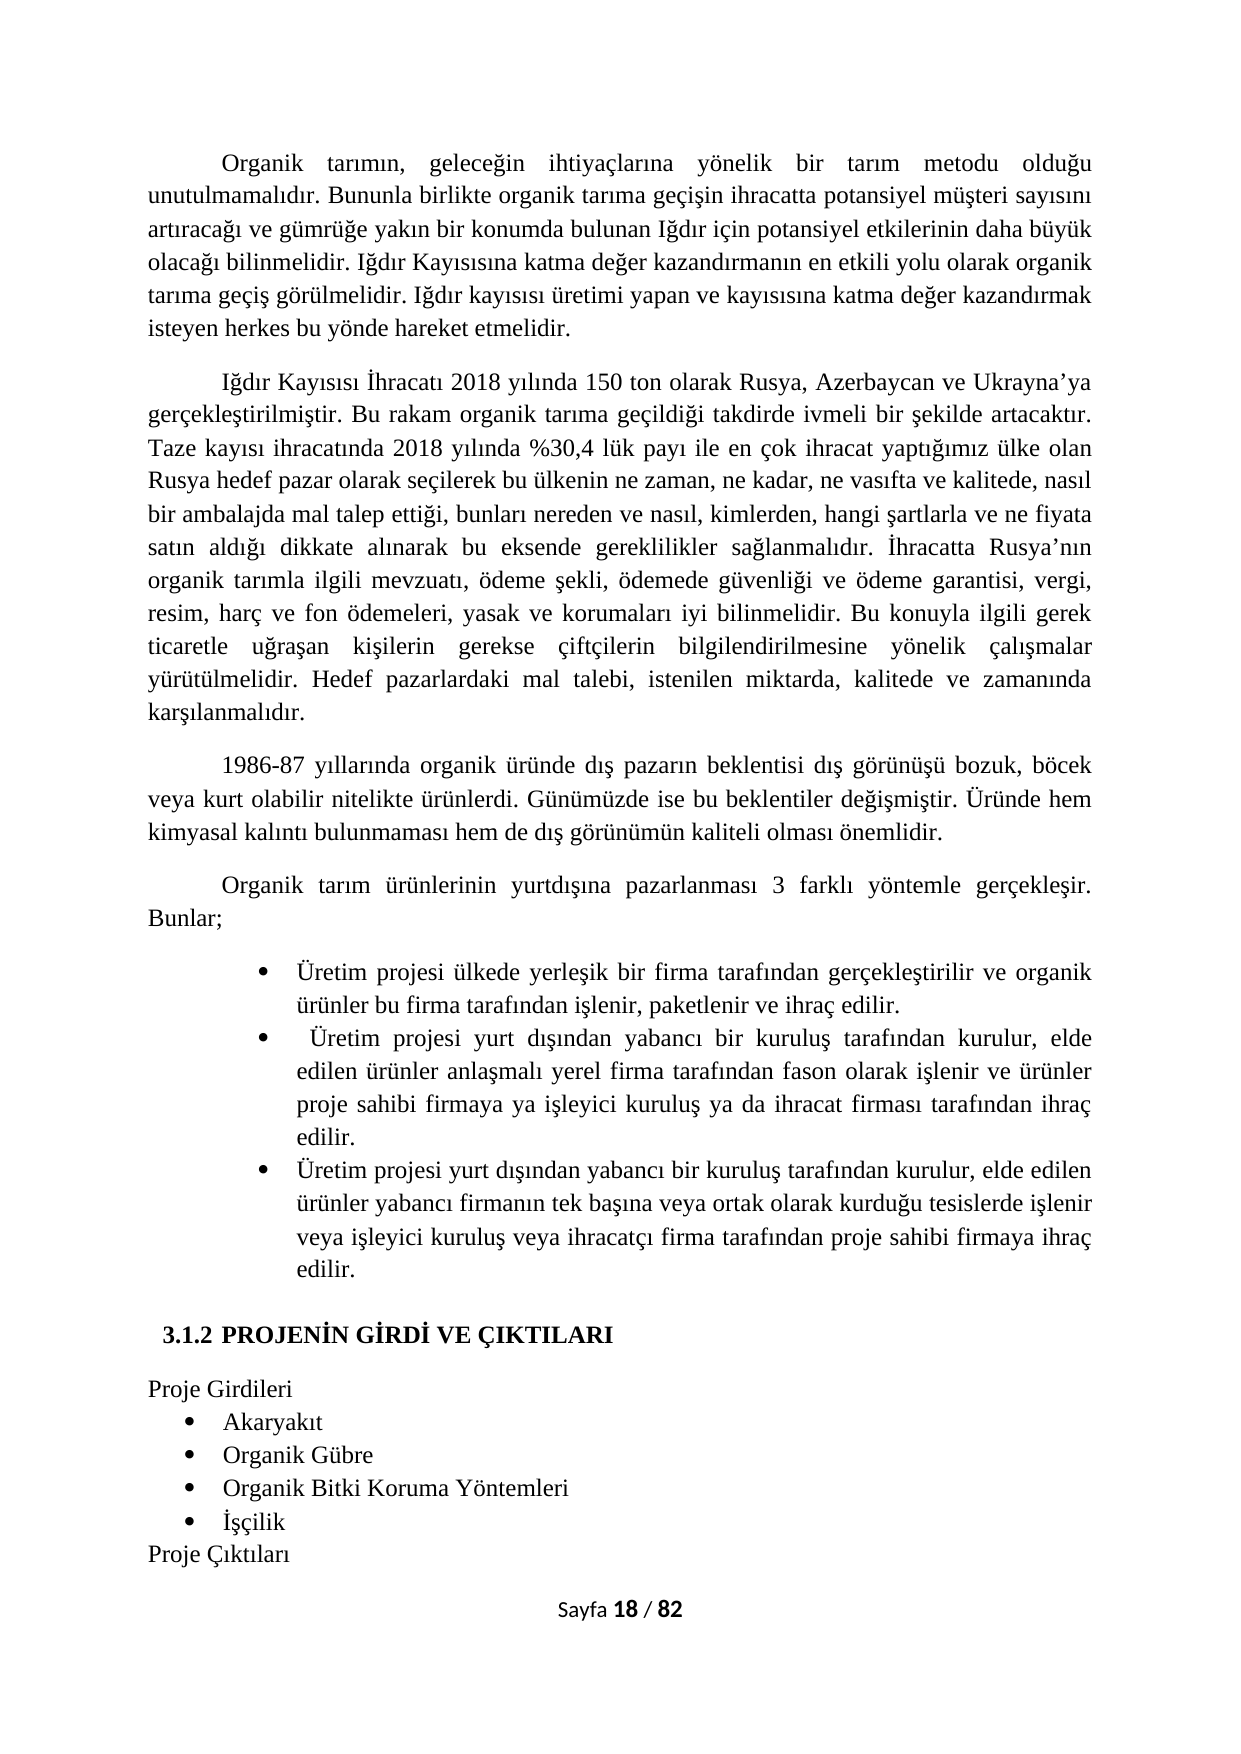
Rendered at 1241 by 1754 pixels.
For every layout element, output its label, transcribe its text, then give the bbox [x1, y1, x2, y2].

list Organik Gübre [185, 1441, 1093, 1469]
text Proje Girdileri [148, 1374, 1093, 1403]
text Proje Çıktıları [148, 1539, 1093, 1568]
text Iğdır Kayısısı İhracatı 2018 yılında 150 ton olarak Rusya, Azerbaycan ve Ukrayna’ya gerçekleştirilmiştir. Bu rakam organik tarıma geçildiği takdirde ivmeli bir şekilde artacaktır. Taze kayısı ihracatında 2018 yılında %30,4 lük payı ile en çok ihracat yaptığımız ülke olan Rusya hedef pazar olarak seçilerek bu ülkenin ne zaman, ne kadar, ne vasıfta ve kalitede, nasıl bir ambalajda mal talep ettiği, bunları nereden ve nasıl, kimlerden, hangi şartlarla ve ne fiyata satın aldığı dikkate alınarak bu eksende gereklilikler sağlanmalıdır. İhracatta Rusya’nın organik tarımla ilgili mevzuatı, ödeme şekli, ödemede güvenliği ve ödeme garantisi, vergi, resim, harç ve fon ödemeleri, yasak ve korumaları iyi bilinmelidir. Bu konuyla ilgili gerek ticaretle uğraşan kişilerin gerekse çiftçilerin bilgilendirilmesine yönelik çalışmalar yürütülmelidir. Hedef pazarlardaki mal talebi, istenilen miktarda, kalitede ve zamanında karşılanmalıdır. [148, 367, 1093, 726]
list İşçilik [185, 1507, 1093, 1535]
list Organik Bitki Koruma Yöntemleri [185, 1473, 1093, 1502]
text Organik tarımın, geleceğin ihtiyaçlarına yönelik bir tarım metodu olduğu unutulmamalıdır. Bununla birlikte organik tarıma geçişin ihracatta potansiyel müşteri sayısını artıracağı ve gümrüğe yakın bir konumda bulunan Iğdır için potansiyel etkilerinin daha büyük olacağı bilinmelidir. Iğdır Kayısısına katma değer kazandırmanın en etkili yolu olarak organik tarıma geçiş görülmelidir. Iğdır kayısısı üretimi yapan ve kayısısına katma değer kazandırmak isteyen herkes bu yönde hareket etmelidir. [148, 148, 1093, 341]
list Üretim projesi yurt dışından yabancı bir kuruluş tarafından kurulur, elde edilen ürünler yabancı firmanın tek başına veya ortak olarak kurduğu tesislerde işlenir veya işleyici kuruluş veya ihracatçı firma tarafından proje sahibi firmaya ihraç edilir. [259, 1156, 1093, 1283]
list PROJENİN GİRDİ VE ÇIKTILARI [162, 1321, 1093, 1349]
list Üretim projesi ülkede yerleşik bir firma tarafından gerçekleştirilir ve organik ürünler bu firma tarafından işlenir, paketlenir ve ihraç edilir. [259, 957, 1093, 1019]
list Akaryakıt [185, 1407, 1093, 1436]
text 1986-87 yıllarında organik üründe dış pazarın beklentisi dış görünüşü bozuk, böcek veya kurt olabilir nitelikte ürünlerdi. Günümüzde ise bu beklentiler değişmiştir. Üründe hem kimyasal kalıntı bulunmaması hem de dış görünümün kaliteli olması önemlidir. [148, 751, 1093, 845]
list Üretim projesi yurt dışından yabancı bir kuruluş tarafından kurulur, elde edilen ürünler anlaşmalı yerel firma tarafından fason olarak işlenir ve ürünler proje sahibi firmaya ya işleyici kuruluş ya da ihracat firması tarafından ihraç edilir. [259, 1023, 1093, 1151]
text Organik tarım ürünlerinin yurtdışına pazarlanması 3 farklı yöntemle gerçekleşir. Bunlar; [148, 871, 1093, 932]
